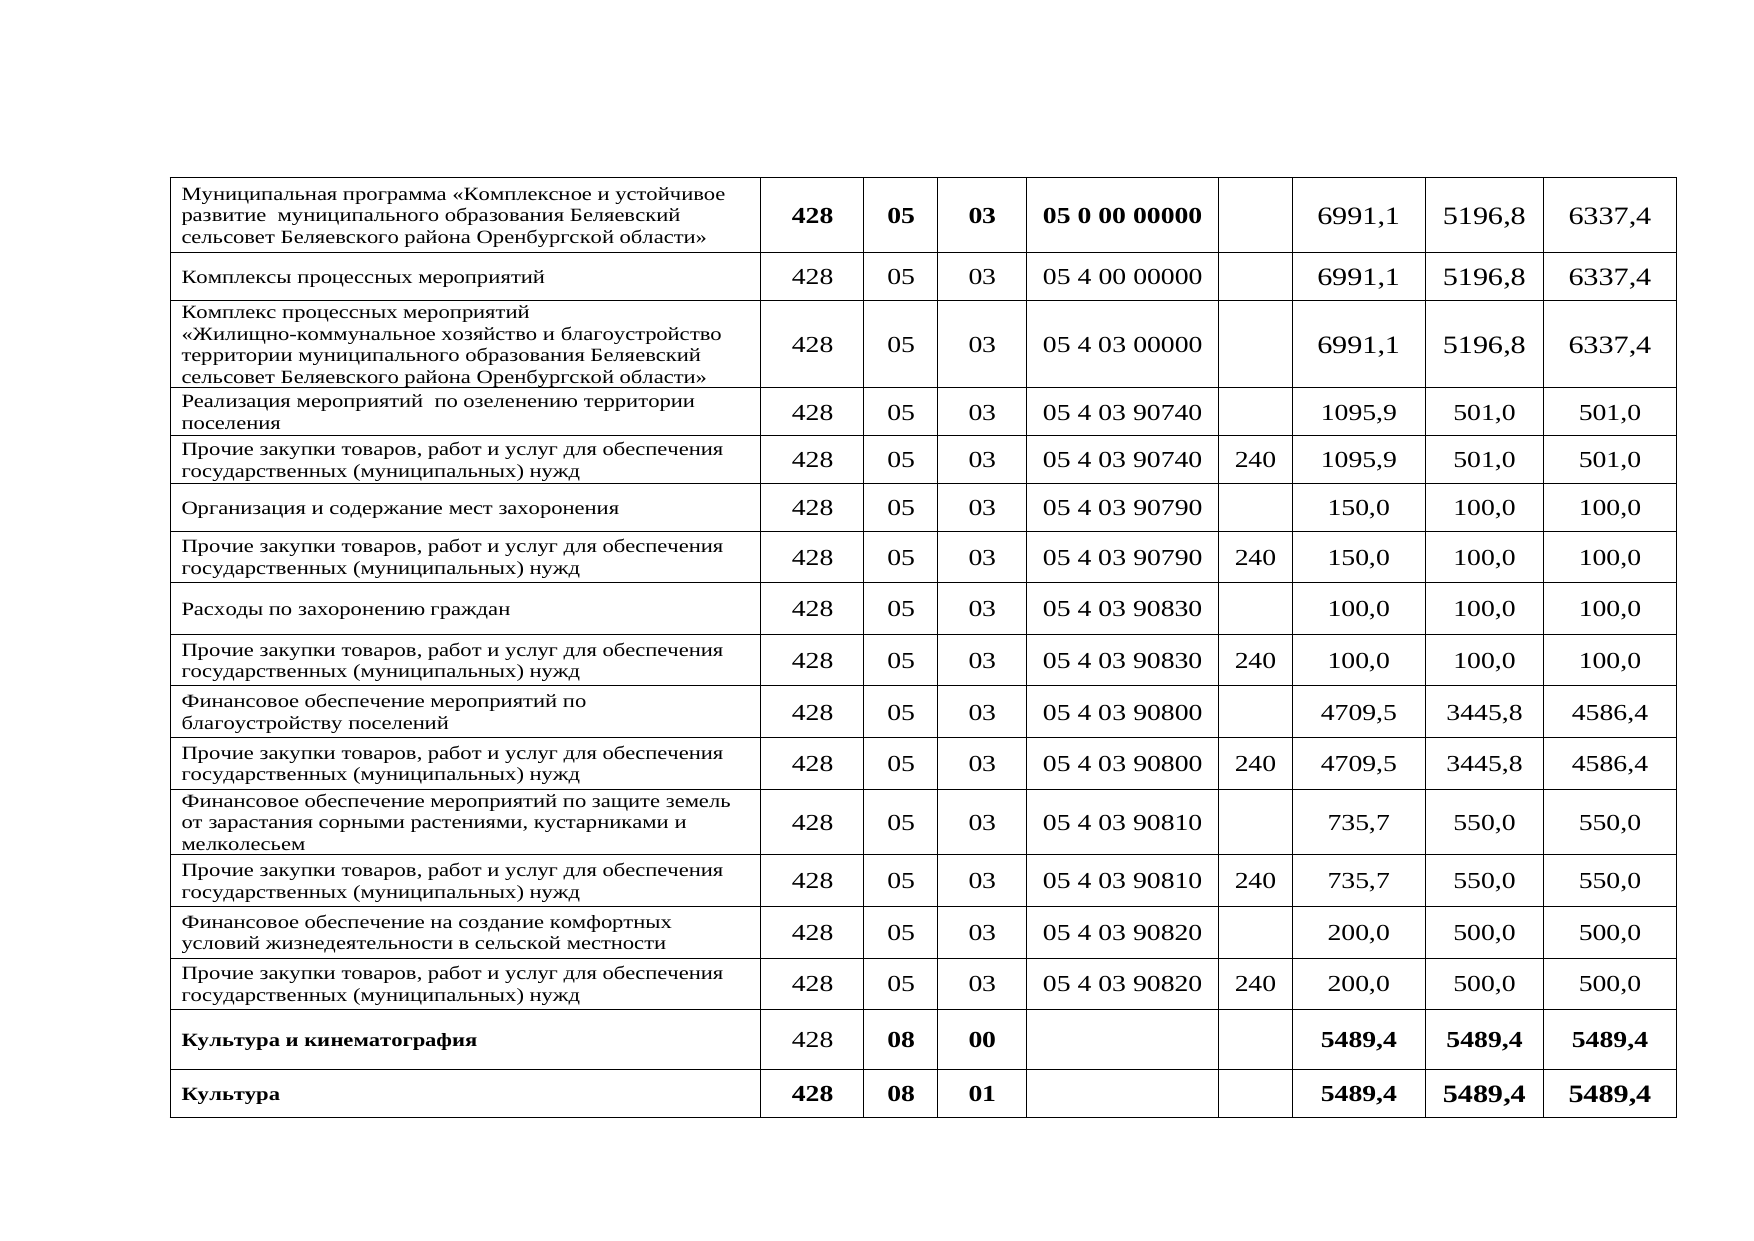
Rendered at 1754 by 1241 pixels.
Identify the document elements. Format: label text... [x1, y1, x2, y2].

table_cell 1095,9 [1293, 436, 1425, 483]
table_cell Организация и содержание мест захоронения [171, 484, 760, 531]
table_cell Прочие закупки товаров, работ и услуг для обеспечения государственных (муниципальных) нужд [171, 532, 760, 582]
table_cell 5489,4 [1293, 1070, 1425, 1117]
table_cell 428 [761, 790, 863, 854]
table_cell [1219, 583, 1292, 634]
table_cell Комплексы процессных мероприятий [171, 253, 760, 300]
table_cell 05 [864, 959, 937, 1009]
table_cell 100,0 [1293, 583, 1425, 634]
table_cell 05 [864, 484, 937, 531]
table_cell 03 [938, 790, 1026, 854]
table_cell 03 [938, 738, 1026, 788]
table_cell 05 4 03 90790 [1027, 484, 1218, 531]
table_cell 05 0 00 00000 [1027, 178, 1218, 252]
table_cell Комплекс процессных мероприятий «Жилищно-коммунальное хозяйство и благоустройство территории муниципального образования Беляевский сельсовет Беляевского района Оренбургской области» [171, 301, 760, 387]
table_cell 240 [1219, 532, 1292, 582]
table_cell 5489,4 [1426, 1070, 1543, 1117]
table_cell 03 [938, 388, 1026, 435]
table_cell 00 [938, 1010, 1026, 1069]
table_cell Культура [171, 1070, 760, 1117]
table_cell 5489,4 [1426, 1010, 1543, 1069]
table_cell 4586,4 [1544, 738, 1676, 788]
table_cell Культура и кинематография [171, 1010, 760, 1069]
table_cell [1027, 1010, 1218, 1069]
table_cell 200,0 [1293, 959, 1425, 1009]
table_cell 240 [1219, 855, 1292, 906]
table_cell 05 4 03 90790 [1027, 532, 1218, 582]
table_cell 428 [761, 635, 863, 685]
table_cell 6991,1 [1293, 301, 1425, 387]
table_cell Прочие закупки товаров, работ и услуг для обеспечения государственных (муниципальных) нужд [171, 959, 760, 1009]
table_cell 500,0 [1426, 907, 1543, 957]
table_cell 05 4 03 00000 [1027, 301, 1218, 387]
table_cell Финансовое обеспечение на создание комфортных условий жизнедеятельности в сельской местности [171, 907, 760, 957]
table_cell 05 [864, 686, 937, 737]
table_cell 6337,4 [1544, 301, 1676, 387]
table_cell 05 4 03 90740 [1027, 436, 1218, 483]
table_cell [1219, 686, 1292, 737]
table_cell 550,0 [1426, 790, 1543, 854]
table_cell 501,0 [1544, 436, 1676, 483]
table_cell 428 [761, 388, 863, 435]
table_cell 428 [761, 532, 863, 582]
table_cell 03 [938, 301, 1026, 387]
table_cell [1219, 301, 1292, 387]
table_cell 428 [761, 436, 863, 483]
table_cell 03 [938, 959, 1026, 1009]
table_cell 05 4 03 90800 [1027, 686, 1218, 737]
table_cell 3445,8 [1426, 686, 1543, 737]
table_cell 05 [864, 907, 937, 957]
table_cell 100,0 [1426, 532, 1543, 582]
table_cell 428 [761, 484, 863, 531]
table_cell 05 [864, 855, 937, 906]
table_cell [1219, 1070, 1292, 1117]
table_cell 501,0 [1426, 388, 1543, 435]
table_cell 100,0 [1544, 583, 1676, 634]
table_cell 428 [761, 1010, 863, 1069]
table_cell Прочие закупки товаров, работ и услуг для обеспечения государственных (муниципальных) нужд [171, 738, 760, 788]
table_cell [1219, 388, 1292, 435]
table_cell 501,0 [1544, 388, 1676, 435]
table_cell 100,0 [1544, 484, 1676, 531]
table_cell 6337,4 [1544, 253, 1676, 300]
table_cell 428 [761, 301, 863, 387]
table_cell 200,0 [1293, 907, 1425, 957]
table_cell 03 [938, 907, 1026, 957]
table_cell [1219, 907, 1292, 957]
table_cell 05 [864, 178, 937, 252]
table_cell 08 [864, 1010, 937, 1069]
table_cell 08 [864, 1070, 937, 1117]
table_cell 5196,8 [1426, 178, 1543, 252]
table_cell 428 [761, 583, 863, 634]
table_cell 05 [864, 253, 937, 300]
table_cell 428 [761, 907, 863, 957]
table_cell 05 [864, 301, 937, 387]
table_cell 03 [938, 178, 1026, 252]
table_cell 501,0 [1426, 436, 1543, 483]
table_cell 428 [761, 855, 863, 906]
table_cell 4709,5 [1293, 738, 1425, 788]
table_cell 01 [938, 1070, 1026, 1117]
table_cell 03 [938, 436, 1026, 483]
table_cell 05 4 00 00000 [1027, 253, 1218, 300]
table_cell 428 [761, 178, 863, 252]
table_cell Муниципальная программа «Комплексное и устойчивое развитие муниципального образования Беляевский сельсовет Беляевского района Оренбургской области» [171, 178, 760, 252]
table_cell 428 [761, 686, 863, 737]
table_cell 03 [938, 855, 1026, 906]
table_cell 03 [938, 686, 1026, 737]
table_cell 03 [938, 532, 1026, 582]
table_cell 05 [864, 790, 937, 854]
table_cell 100,0 [1426, 583, 1543, 634]
table_cell 240 [1219, 436, 1292, 483]
table_cell 428 [761, 1070, 863, 1117]
table_cell 150,0 [1293, 532, 1425, 582]
table_cell 05 [864, 436, 937, 483]
table_cell 05 4 03 90820 [1027, 907, 1218, 957]
table_cell 4709,5 [1293, 686, 1425, 737]
table_cell 05 4 03 90820 [1027, 959, 1218, 1009]
table_cell 03 [938, 484, 1026, 531]
table_cell Финансовое обеспечение мероприятий по благоустройству поселений [171, 686, 760, 737]
table_cell 428 [761, 959, 863, 1009]
table_cell [1219, 178, 1292, 252]
table_cell 05 4 03 90830 [1027, 635, 1218, 685]
table_cell 6991,1 [1293, 253, 1425, 300]
table_cell Прочие закупки товаров, работ и услуг для обеспечения государственных (муниципальных) нужд [171, 855, 760, 906]
table_cell 05 4 03 90810 [1027, 790, 1218, 854]
table_cell 5489,4 [1544, 1010, 1676, 1069]
table_cell 3445,8 [1426, 738, 1543, 788]
table_cell Прочие закупки товаров, работ и услуг для обеспечения государственных (муниципальных) нужд [171, 436, 760, 483]
table_cell 500,0 [1544, 907, 1676, 957]
table_cell 03 [938, 583, 1026, 634]
table_cell 428 [761, 253, 863, 300]
table_cell 05 [864, 635, 937, 685]
table_cell 735,7 [1293, 855, 1425, 906]
table_cell 500,0 [1426, 959, 1543, 1009]
table_cell 5196,8 [1426, 301, 1543, 387]
table_cell Расходы по захоронению граждан [171, 583, 760, 634]
table_cell Реализация мероприятий по озеленению территории поселения [171, 388, 760, 435]
table_cell 735,7 [1293, 790, 1425, 854]
table_cell 05 [864, 583, 937, 634]
table_cell 240 [1219, 635, 1292, 685]
table_cell 4586,4 [1544, 686, 1676, 737]
table_cell 240 [1219, 959, 1292, 1009]
table_cell [1219, 790, 1292, 854]
table_cell 500,0 [1544, 959, 1676, 1009]
table_cell 5489,4 [1544, 1070, 1676, 1117]
table_cell 100,0 [1426, 635, 1543, 685]
table_cell 100,0 [1293, 635, 1425, 685]
table_cell [1219, 253, 1292, 300]
table_cell 6991,1 [1293, 178, 1425, 252]
table_cell 100,0 [1426, 484, 1543, 531]
table_cell Прочие закупки товаров, работ и услуг для обеспечения государственных (муниципальных) нужд [171, 635, 760, 685]
table_cell [1219, 1010, 1292, 1069]
table_cell 100,0 [1544, 532, 1676, 582]
table_cell 150,0 [1293, 484, 1425, 531]
table_cell 03 [938, 253, 1026, 300]
table_cell 05 4 03 90830 [1027, 583, 1218, 634]
table_cell 5196,8 [1426, 253, 1543, 300]
table_cell 1095,9 [1293, 388, 1425, 435]
table_cell 05 4 03 90810 [1027, 855, 1218, 906]
table_cell [1027, 1070, 1218, 1117]
table_cell 6337,4 [1544, 178, 1676, 252]
table_cell 03 [938, 635, 1026, 685]
table_cell 550,0 [1544, 790, 1676, 854]
table_cell 05 4 03 90800 [1027, 738, 1218, 788]
table_cell 550,0 [1544, 855, 1676, 906]
table_cell 05 [864, 388, 937, 435]
table_cell 05 [864, 738, 937, 788]
table_cell [1219, 484, 1292, 531]
table_cell 240 [1219, 738, 1292, 788]
table_cell 428 [761, 738, 863, 788]
table_cell 550,0 [1426, 855, 1543, 906]
table_cell Финансовое обеспечение мероприятий по защите земель от зарастания сорными растениями, кустарниками и мелколесьем [171, 790, 760, 854]
table_cell 100,0 [1544, 635, 1676, 685]
table_cell 5489,4 [1293, 1010, 1425, 1069]
table_cell 05 4 03 90740 [1027, 388, 1218, 435]
table_cell 05 [864, 532, 937, 582]
